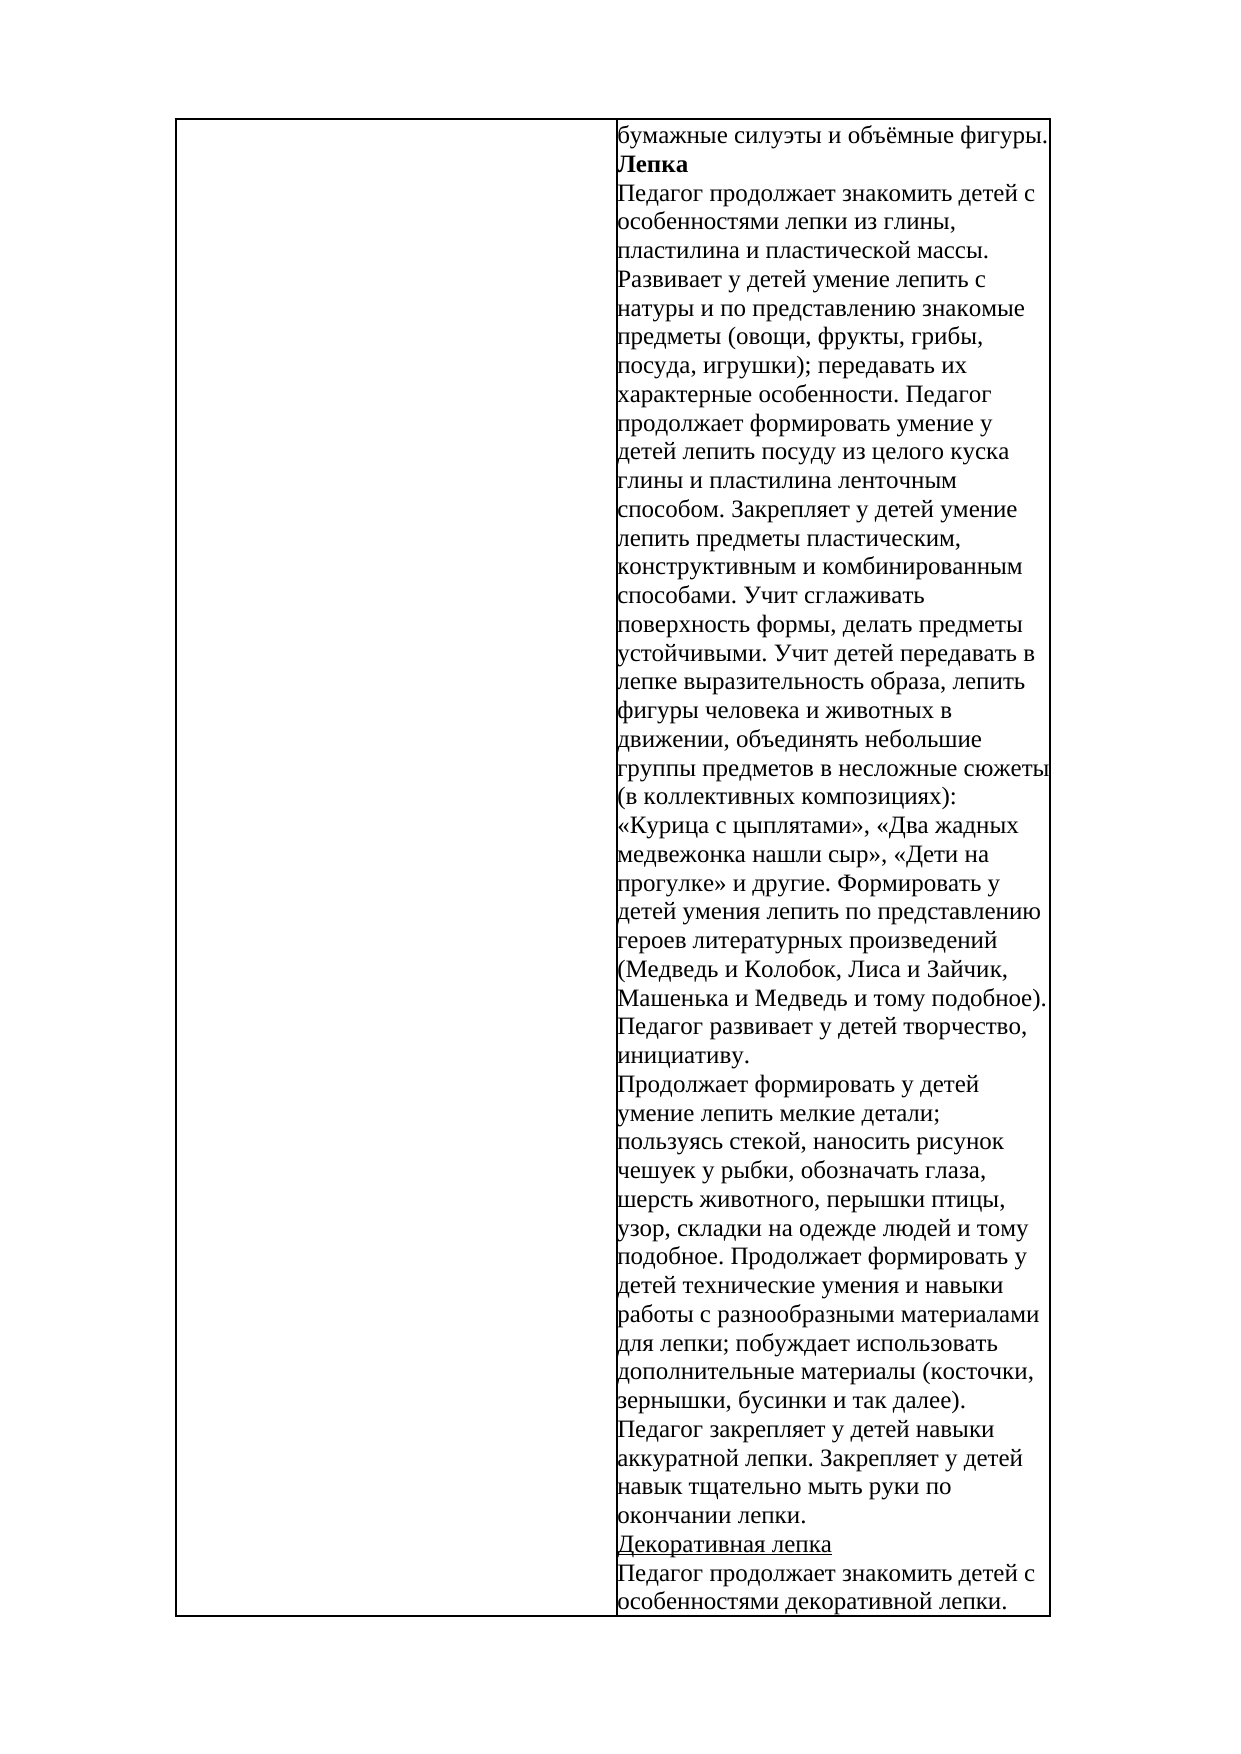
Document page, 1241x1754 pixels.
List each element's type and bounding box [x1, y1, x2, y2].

table_cell [177, 120, 616, 1615]
table_cell [618, 120, 1049, 1615]
